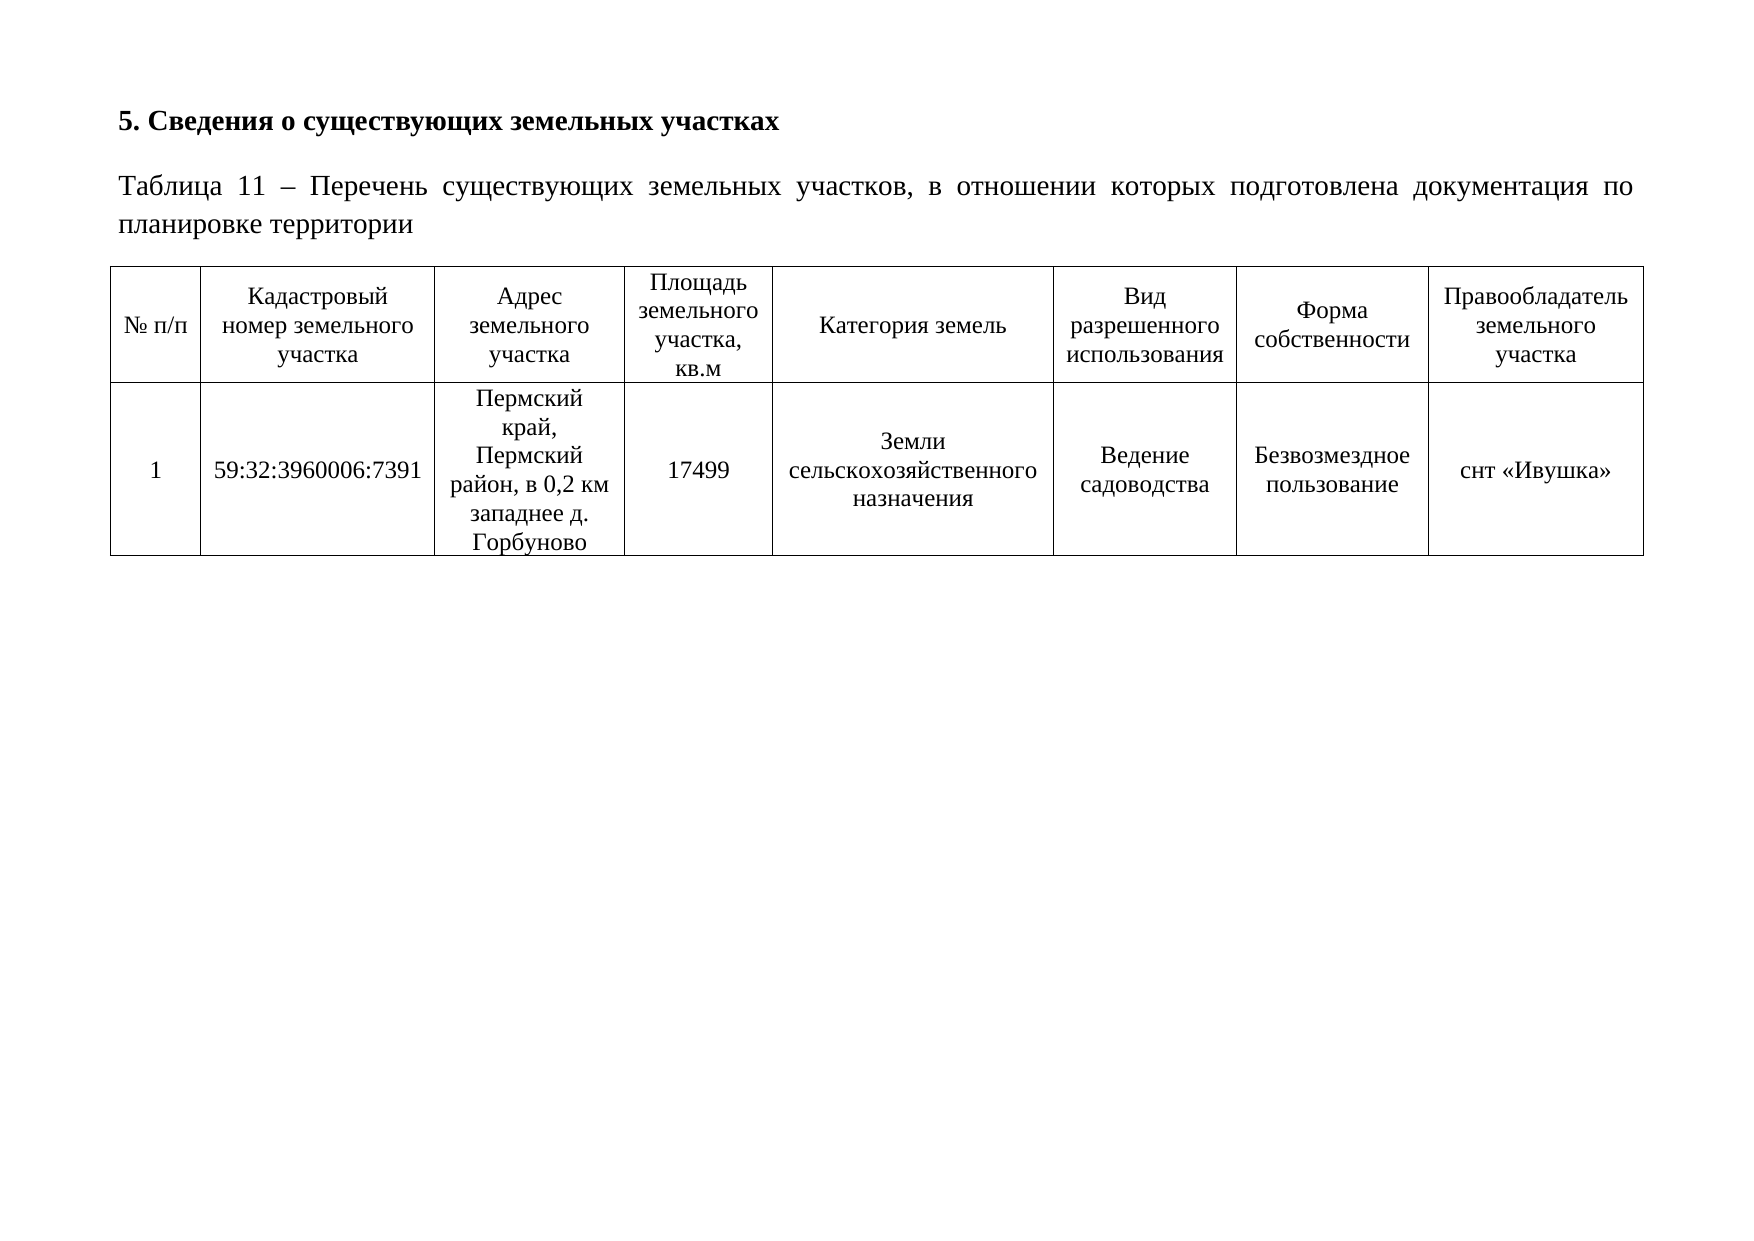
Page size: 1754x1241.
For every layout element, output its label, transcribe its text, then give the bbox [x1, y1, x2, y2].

table_cell Пермский край, Пермский район, в 0,2 км западнее д. Горбуново [435, 383, 624, 555]
table_header Вид разрешенного использования [1054, 267, 1236, 382]
table_cell Безвозмездное пользование [1237, 383, 1428, 555]
table_cell 59:32:3960006:7391 [201, 383, 434, 555]
table_cell снт «Ивушка» [1429, 383, 1643, 555]
table_header Адрес земельного участка [435, 267, 624, 382]
table_header Форма собственности [1237, 267, 1428, 382]
table_header № п/п [111, 267, 200, 382]
subtitle 5. Сведения о существующих земельных участках [118, 103, 1636, 137]
table_cell Ведение садоводства [1054, 383, 1236, 555]
table_header Категория земель [773, 267, 1053, 382]
table_cell 1 [111, 383, 200, 555]
text Таблица 11 – Перечень существующих земельных участков, в отношении которых подготовлена документация по планировке территории [118, 166, 1636, 241]
table_header Кадастровый номер земельного участка [201, 267, 434, 382]
table_header Площадь земельного участка, кв.м [625, 267, 772, 382]
table_cell Земли сельскохозяйственного назначения [773, 383, 1053, 555]
table_header Правообладатель земельного участка [1429, 267, 1643, 382]
table_cell 17499 [625, 383, 772, 555]
